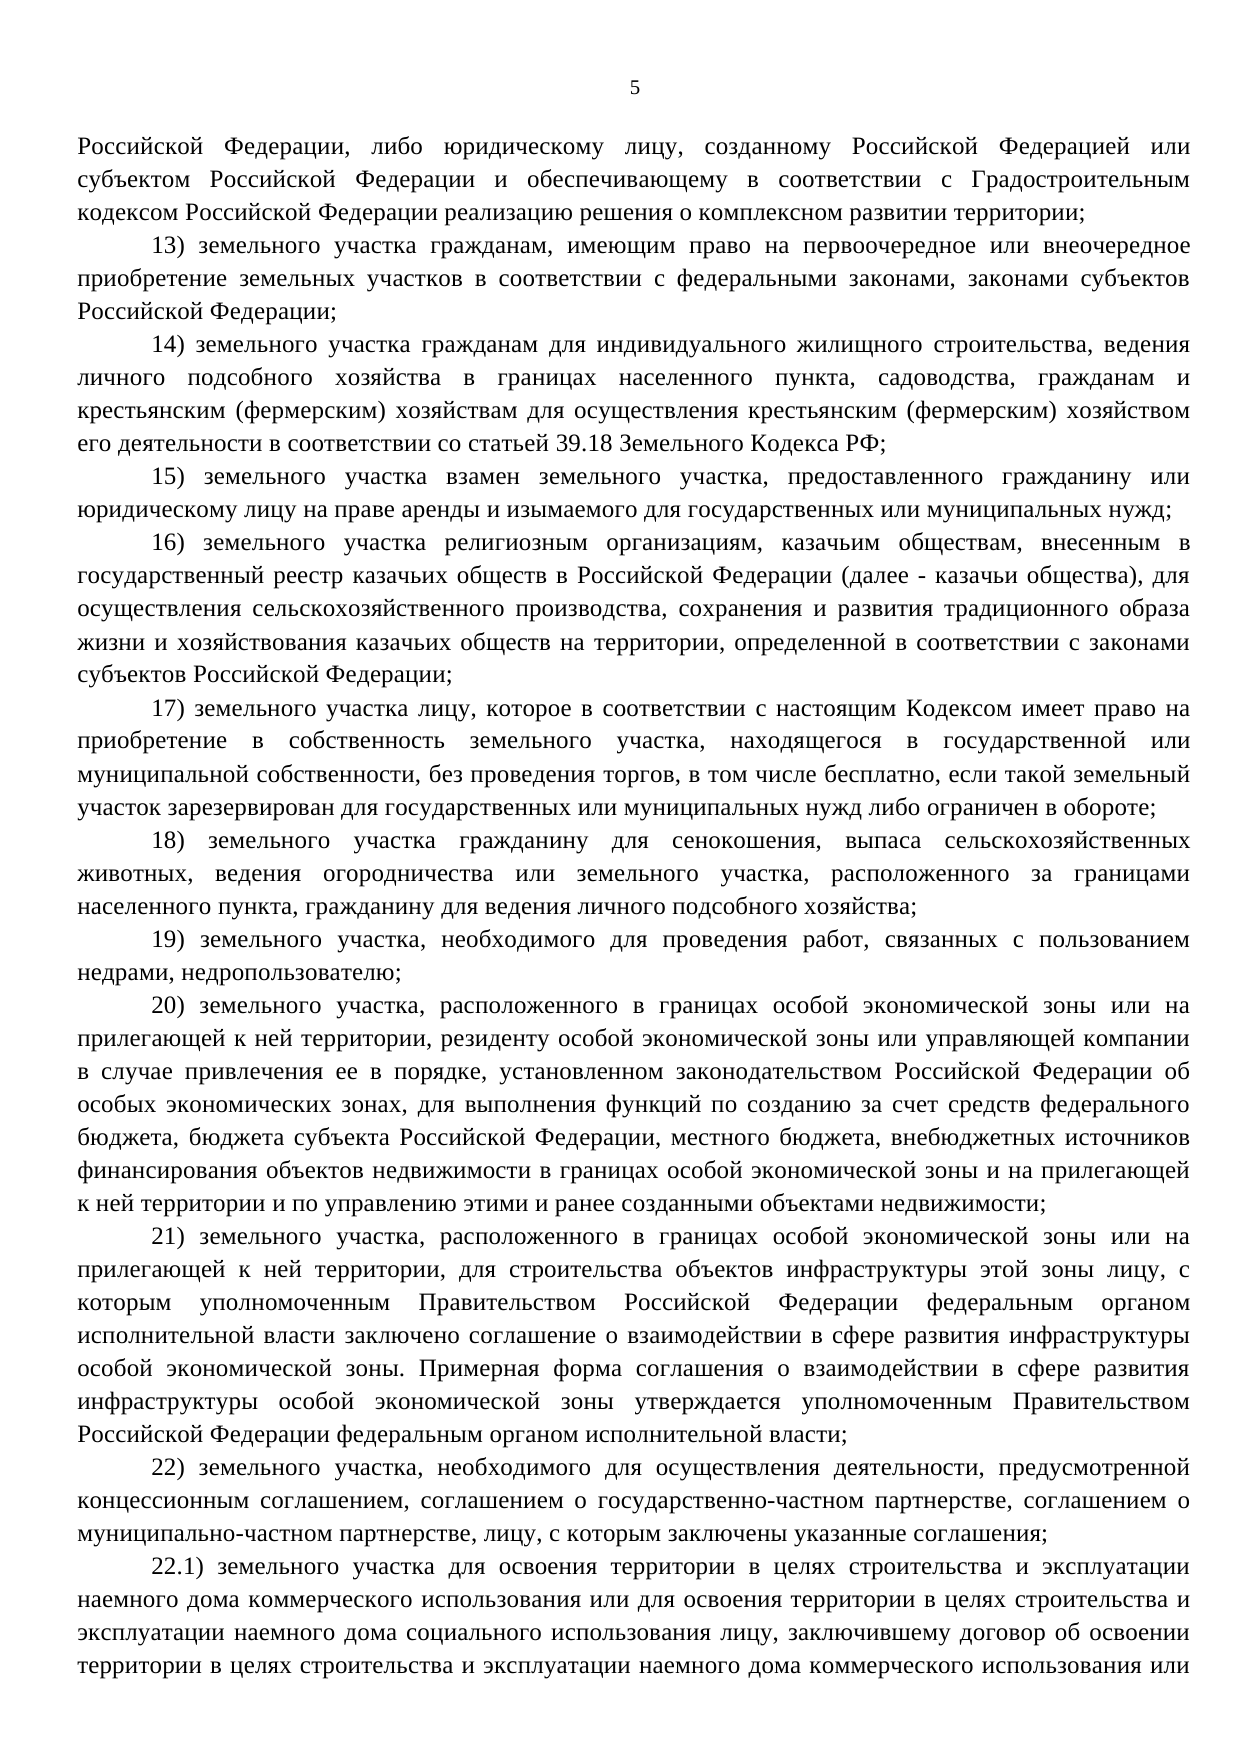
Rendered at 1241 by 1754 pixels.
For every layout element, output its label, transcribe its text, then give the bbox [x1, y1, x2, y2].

list 16) земельного участка религиозным организациям, казачьим обществам, внесенным в государственный реестр казачьих обществ в Российской Федерации (далее - казачьи общества), для осуществления сельскохозяйственного производства, сохранения и развития традиционного образа жизни и хозяйствования казачьих обществ на территории, определенной в соответствии с законами субъектов Российской Федерации; [77, 527, 1192, 688]
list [77, 131, 1192, 226]
list 14) земельного участка гражданам для индивидуального жилищного строительства, ведения личного подсобного хозяйства в границах населенного пункта, садоводства, гражданам и крестьянским (фермерским) хозяйствам для осуществления крестьянским (фермерским) хозяйством его деятельности в соответствии со статьей 39.18 Земельного Кодекса РФ; [77, 329, 1192, 457]
list 13) земельного участка гражданам, имеющим право на первоочередное или внеочередное приобретение земельных участков в соответствии с федеральными законами, законами субъектов Российской Федерации; [77, 230, 1192, 325]
list 21) земельного участка, расположенного в границах особой экономической зоны или на прилегающей к ней территории, для строительства объектов инфраструктуры этой зоны лицу, с которым уполномоченным Правительством Российской Федерации федеральным органом исполнительной власти заключено соглашение о взаимодействии в сфере развития инфраструктуры особой экономической зоны. Примерная форма соглашения о взаимодействии в сфере развития инфраструктуры особой экономической зоны утверждается уполномоченным Правительством Российской Федерации федеральным органом исполнительной власти; [77, 1221, 1192, 1448]
list 22) земельного участка, необходимого для осуществления деятельности, предусмотренной концессионным соглашением, соглашением о государственно-частном партнерстве, соглашением о муниципально-частном партнерстве, лицу, с которым заключены указанные соглашения; [77, 1452, 1192, 1547]
list 15) земельного участка взамен земельного участка, предоставленного гражданину или юридическому лицу на праве аренды и изымаемого для государственных или муниципальных нужд; [77, 461, 1192, 523]
list 19) земельного участка, необходимого для проведения работ, связанных с пользованием недрами, недропользователю; [77, 924, 1192, 986]
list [77, 1551, 1192, 1679]
list 17) земельного участка лицу, которое в соответствии с настоящим Кодексом имеет право на приобретение в собственность земельного участка, находящегося в государственной или муниципальной собственности, без проведения торгов, в том числе бесплатно, если такой земельный участок зарезервирован для государственных или муниципальных нужд либо ограничен в обороте; [77, 693, 1192, 820]
list 18) земельного участка гражданину для сенокошения, выпаса сельскохозяйственных животных, ведения огородничества или земельного участка, расположенного за границами населенного пункта, гражданину для ведения личного подсобного хозяйства; [77, 825, 1192, 919]
list 20) земельного участка, расположенного в границах особой экономической зоны или на прилегающей к ней территории, резиденту особой экономической зоны или управляющей компании в случае привлечения ее в порядке, установленном законодательством Российской Федерации об особых экономических зонах, для выполнения функций по созданию за счет средств федерального бюджета, бюджета субъекта Российской Федерации, местного бюджета, внебюджетных источников финансирования объектов недвижимости в границах особой экономической зоны и на прилегающей к ней территории и по управлению этими и ранее созданными объектами недвижимости; [77, 990, 1192, 1217]
